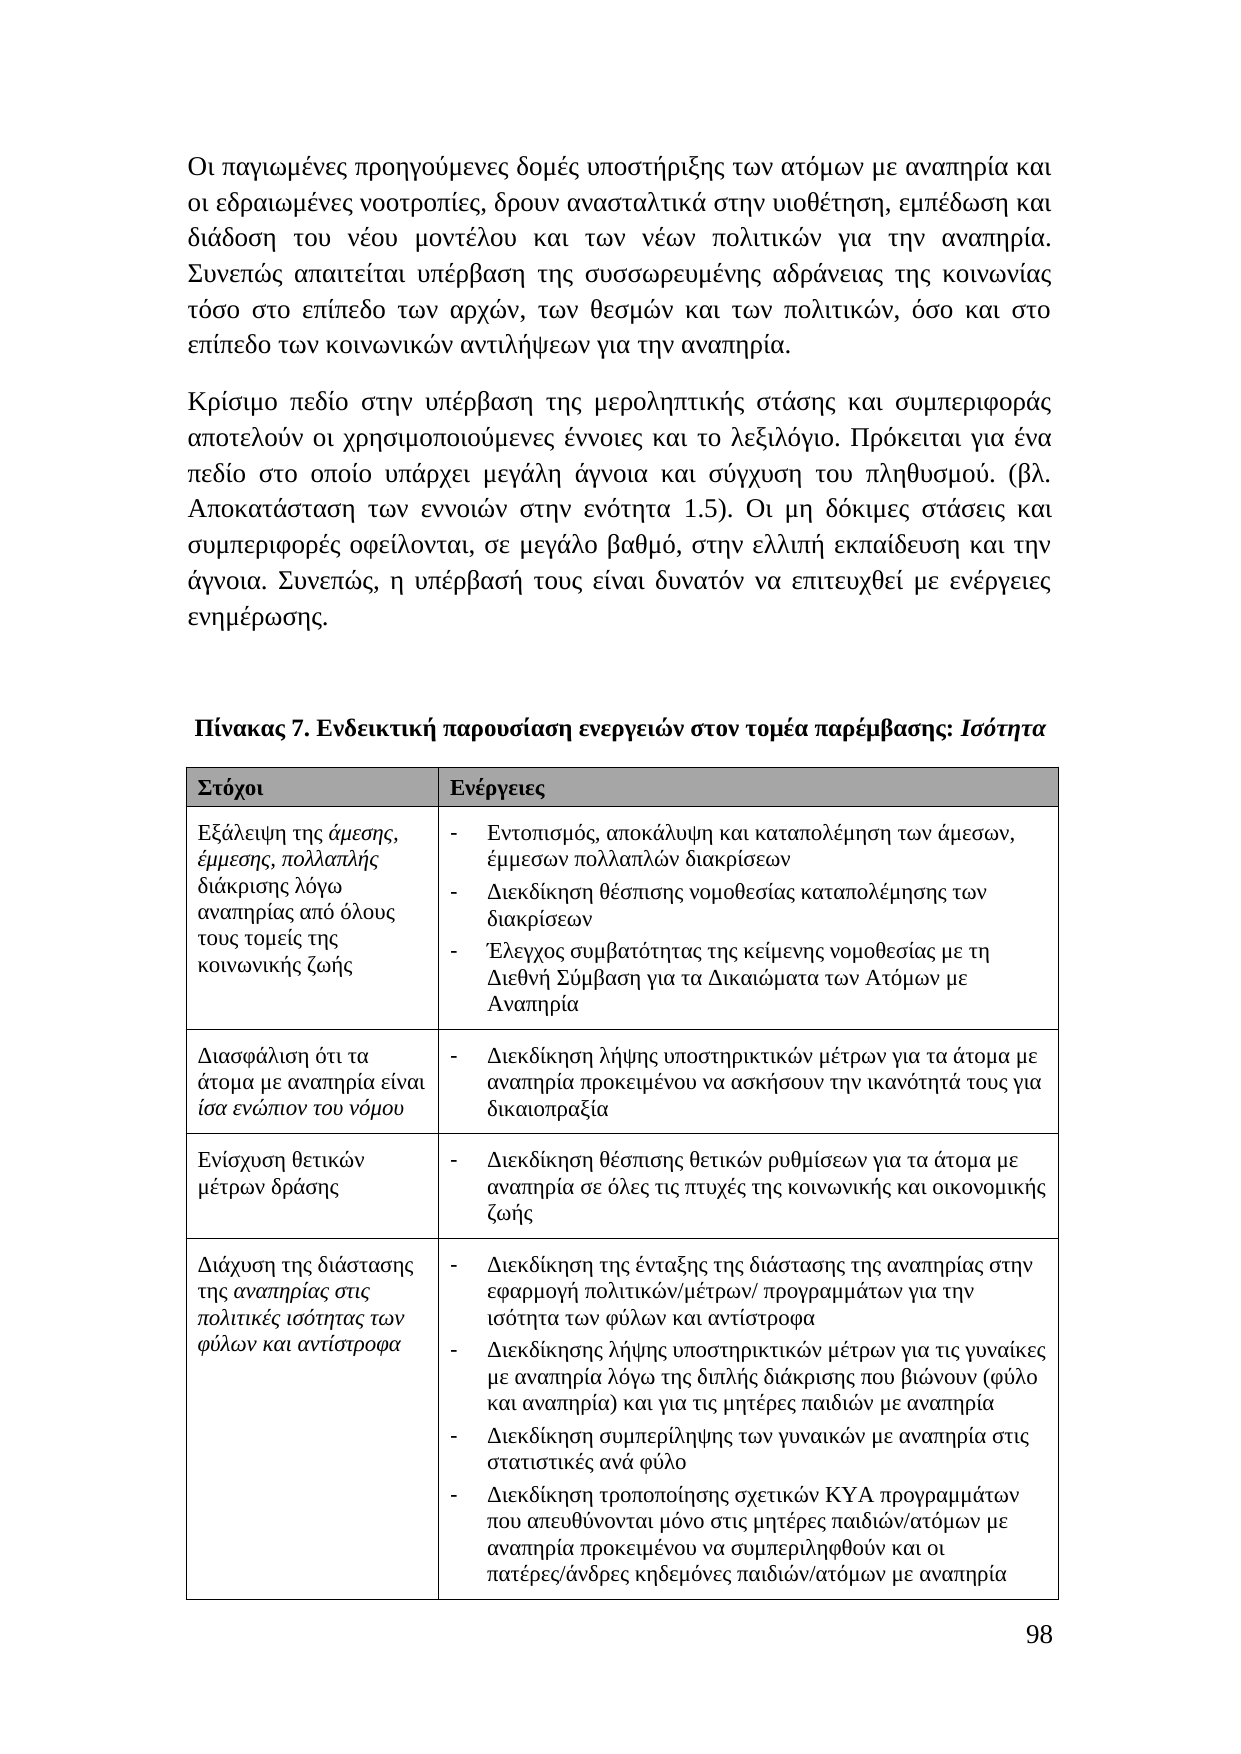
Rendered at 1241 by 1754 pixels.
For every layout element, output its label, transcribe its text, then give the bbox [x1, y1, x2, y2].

table_header Ενέργειες [439, 768, 1058, 806]
table_cell Διασφάλιση ότι τα άτομα με αναπηρία είναι ίσα ενώπιον του νόμου [187, 1030, 438, 1133]
text Πίνακας 7. Ενδεικτική παρουσίαση ενεργειών στον τομέα παρέμβασης: Ισότητα [187, 713, 1053, 741]
table_cell Ενίσχυση θετικών μέτρων δράσης [187, 1134, 438, 1238]
text Κρίσιμο πεδίο στην υπέρβαση της μεροληπτικής στάσης και συμπεριφοράς αποτελούν οι χρησιμοποιούμενες έννοιες και το λεξιλόγιο. Πρόκειται για ένα πεδίο στο οποίο υπάρχει μεγάλη άγνοια και σύγχυση του πληθυσμού. (βλ. Αποκατάσταση των εννοιών στην ενότητα 1.5). Οι μη δόκιμες στάσεις και συμπεριφορές οφείλονται, σε μεγάλο βαθμό, στην ελλιπή εκπαίδευση και την άγνοια. Συνεπώς, η υπέρβασή τους είναι δυνατόν να επιτευχθεί με ενέργειες ενημέρωσης. [187, 385, 1053, 631]
table_cell Διάχυση της διάστασης της αναπηρίας στις πολιτικές ισότητας των φύλων και αντίστροφα [187, 1239, 438, 1598]
table_cell Διεκδίκηση θέσπισης θετικών ρυθμίσεων για τα άτομα με αναπηρία σε όλες τις πτυχές της κοινωνικής και οικονομικής ζωής [439, 1134, 1058, 1238]
table_cell Εξάλειψη της άμεσης, έμμεσης, πολλαπλής διάκρισης λόγω αναπηρίας από όλους τους τομείς της κοινωνικής ζωής [187, 807, 438, 1028]
table_cell Διεκδίκηση της ένταξης της διάστασης της αναπηρίας στην εφαρμογή πολιτικών/μέτρων/ προγραμμάτων για την ισότητα των φύλων και αντίστροφα Διεκδίκησης λήψης υποστηρικτικών μέτρων για τις γυναίκες με αναπηρία λόγω της διπλής διάκρισης που βιώνουν (φύλο και αναπηρία) και για τις μητέρες παιδιών με αναπηρία Διεκδίκηση συμπερίληψης των γυναικών με αναπηρία στις στατιστικές ανά φύλο Διεκδίκηση τροποποίησης σχετικών ΚΥΑ προγραμμάτων που απευθύνονται μόνο στις μητέρες παιδιών/ατόμων με αναπηρία προκειμένου να συμπεριληφθούν και οι πατέρες/άνδρες κηδεμόνες παιδιών/ατόμων με αναπηρία [439, 1239, 1058, 1598]
text Οι παγιωμένες προηγούμενες δομές υποστήριξης των ατόμων με αναπηρία και οι εδραιωμένες νοοτροπίες, δρουν ανασταλτικά στην υιοθέτηση, εμπέδωση και διάδοση του νέου μοντέλου και των νέων πολιτικών για την αναπηρία. Συνεπώς απαιτείται υπέρβαση της συσσωρευμένης αδράνειας της κοινωνίας τόσο στο επίπεδο των αρχών, των θεσμών και των πολιτικών, όσο και στο επίπεδο των κοινωνικών αντιλήψεων για την αναπηρία. [187, 150, 1053, 360]
table_cell Διεκδίκηση λήψης υποστηρικτικών μέτρων για τα άτομα με αναπηρία προκειμένου να ασκήσουν την ικανότητά τους για δικαιοπραξία [439, 1030, 1058, 1133]
table_cell Εντοπισμός, αποκάλυψη και καταπολέμηση των άμεσων, έμμεσων πολλαπλών διακρίσεων Διεκδίκηση θέσπισης νομοθεσίας καταπολέμησης των διακρίσεων Έλεγχος συμβατότητας της κείμενης νομοθεσίας με τη Διεθνή Σύμβαση για τα Δικαιώματα των Ατόμων με Αναπηρία [439, 807, 1058, 1028]
table_header Στόχοι [187, 768, 438, 806]
